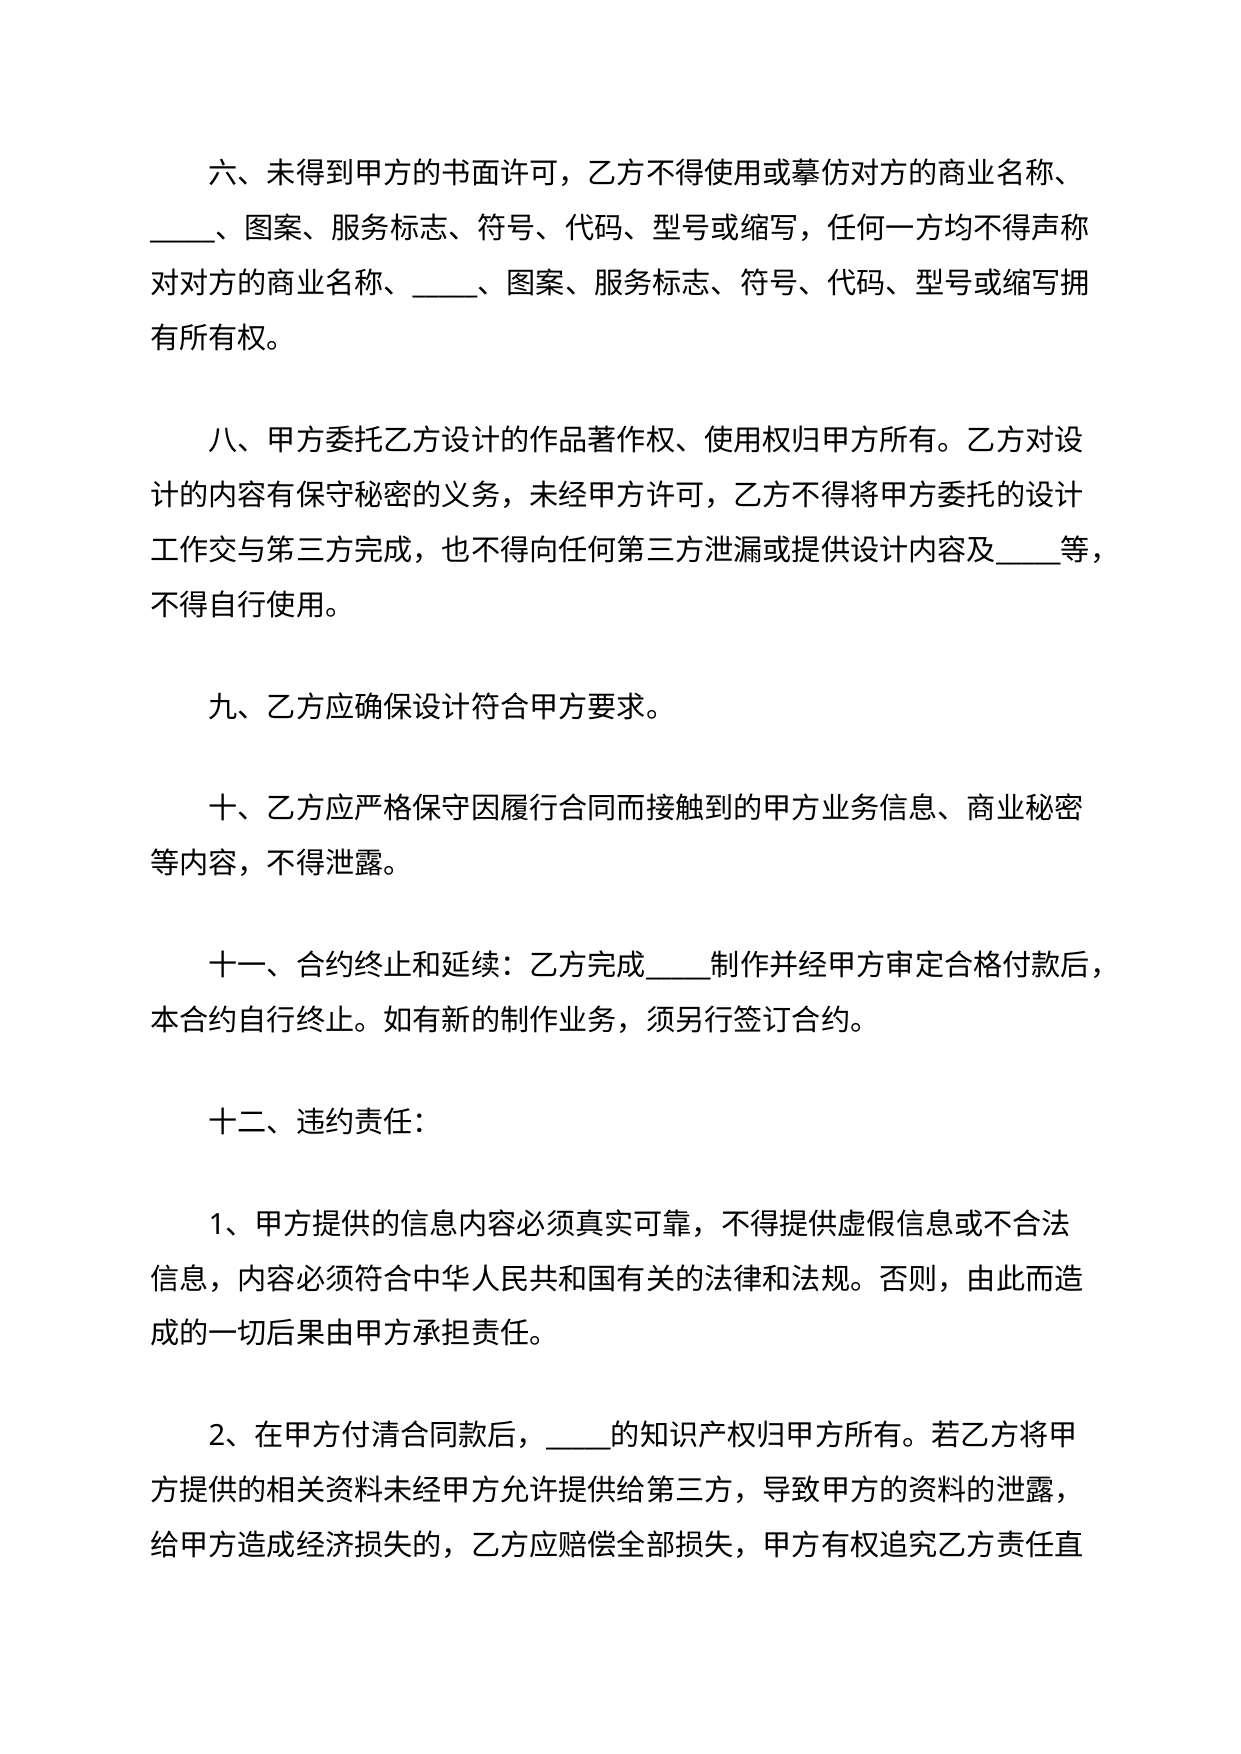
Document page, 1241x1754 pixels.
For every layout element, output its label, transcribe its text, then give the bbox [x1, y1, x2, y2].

text 十一、合约终止和延续：乙方完成_____制作并经甲方审定合格付款后，本合约自行终止。如有新的制作业务，须另行签订合约。 [150, 942, 1090, 1039]
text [150, 1412, 1090, 1564]
text 六、未得到甲方的书面许可，乙方不得使用或摹仿对方的商业名称、_____、图案、服务标志、符号、代码、型号或缩写，任何一方均不得声称对对方的商业名称、_____、图案、服务标志、符号、代码、型号或缩写拥有所有权。 [150, 150, 1090, 357]
text 九、乙方应确保设计符合甲方要求。 [150, 683, 1090, 726]
text 八、甲方委托乙方设计的作品著作权、使用权归甲方所有。乙方对设计的内容有保守秘密的义务，未经甲方许可，乙方不得将甲方委托的设计工作交与笫三方完成，也不得向任何第三方泄漏或提供设计内容及_____等，不得自行使用。 [150, 417, 1090, 624]
text 十二、违约责任： [150, 1098, 1090, 1141]
text 1、甲方提供的信息内容必须真实可靠，不得提供虚假信息或不合法信息，内容必须符合中华人民共和国有关的法律和法规。否则，由此而造成的一切后果由甲方承担责任。 [150, 1200, 1090, 1352]
text 十、乙方应严格保守因履行合同而接触到的甲方业务信息、商业秘密等内容，不得泄露。 [150, 785, 1090, 882]
